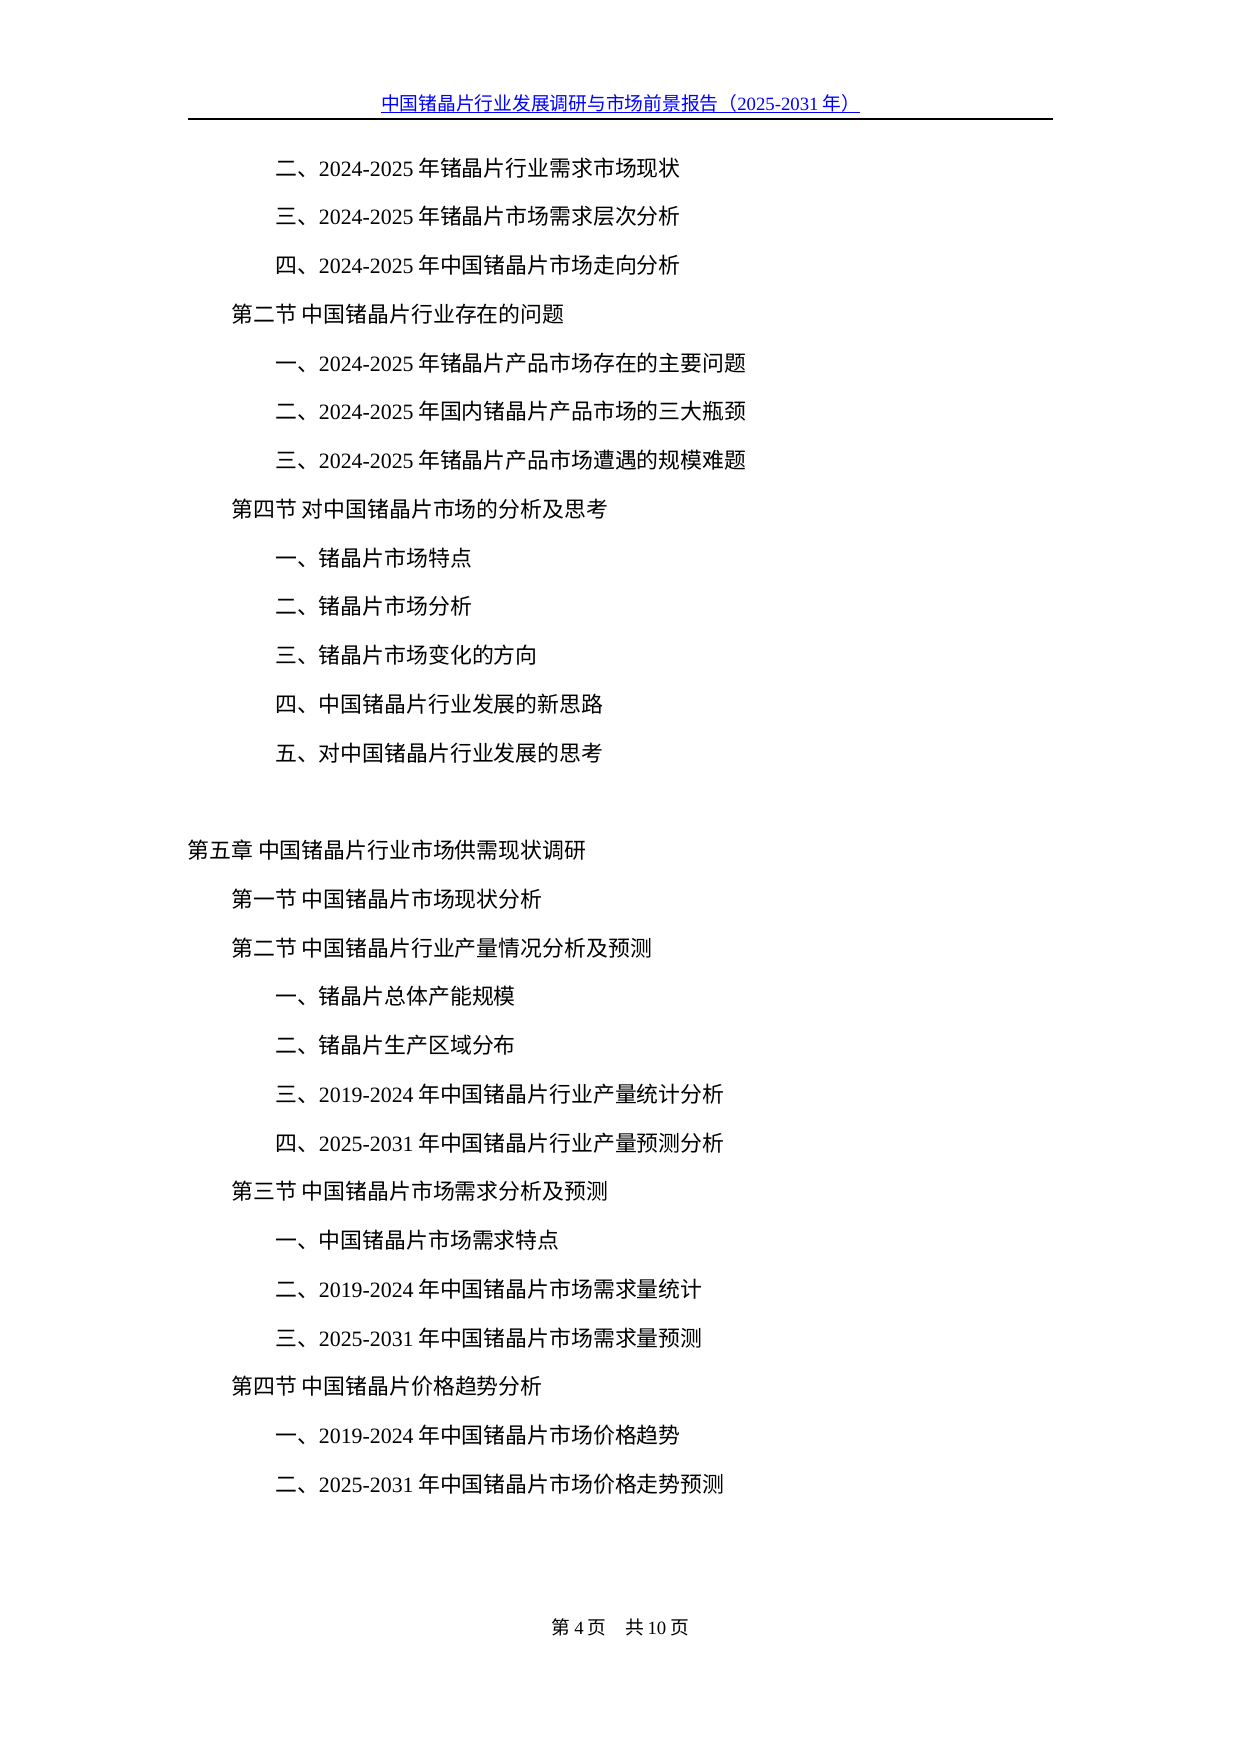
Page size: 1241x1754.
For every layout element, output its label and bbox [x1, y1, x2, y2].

text [187, 150, 1053, 1499]
